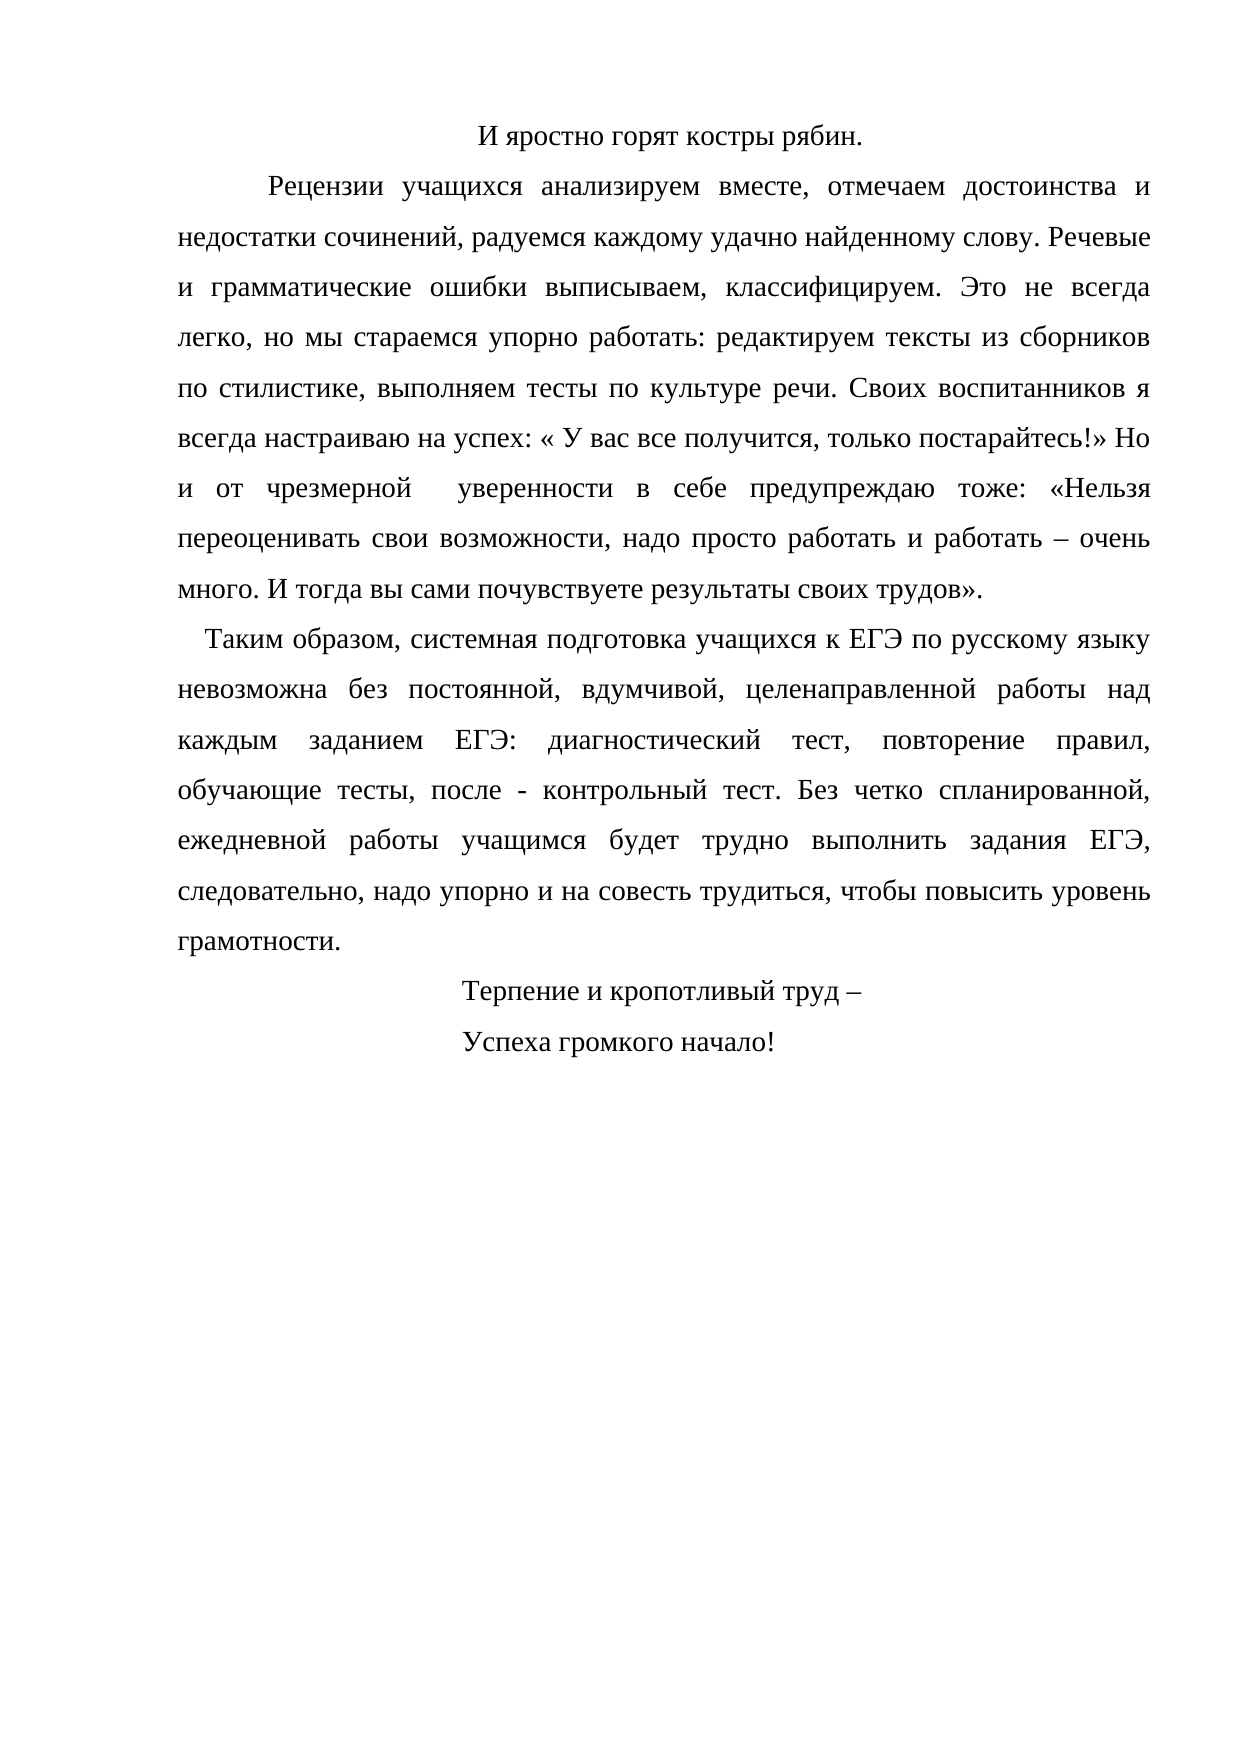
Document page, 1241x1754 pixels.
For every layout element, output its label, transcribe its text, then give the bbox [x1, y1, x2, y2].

text Терпение и кропотливый труд – [177, 973, 1152, 1007]
text И яростно горят костры рябин. [477, 118, 1152, 152]
text Таким образом, системная подготовка учащихся к ЕГЭ по русскому языку невозможна без постоянной, вдумчивой, целенаправленной работы над каждым заданием ЕГЭ: диагностический тест, повторение правил, обучающие тесты, после - контрольный тест. Без четко спланированной, ежедневной работы учащимся будет трудно выполнить задания ЕГЭ, следовательно, надо упорно и на совесть трудиться, чтобы повысить уровень грамотности. [177, 621, 1152, 957]
text Рецензии учащихся анализируем вместе, отмечаем достоинства и недостатки сочинений, радуемся каждому удачно найденному слову. Речевые и грамматические ошибки выписываем, классифицируем. Это не всегда легко, но мы стараемся упорно работать: редактируем тексты из сборников по стилистике, выполняем тесты по культуре речи. Своих воспитанников я всегда настраиваю на успех: « У вас все получится, только постарайтесь!» Но и от чрезмерной уверенности в себе предупреждаю тоже: «Нельзя переоценивать свои возможности, надо просто работать и работать – очень много. И тогда вы сами почувствуете результаты своих трудов». [177, 168, 1152, 604]
text Успеха громкого начало! [177, 1024, 1152, 1057]
